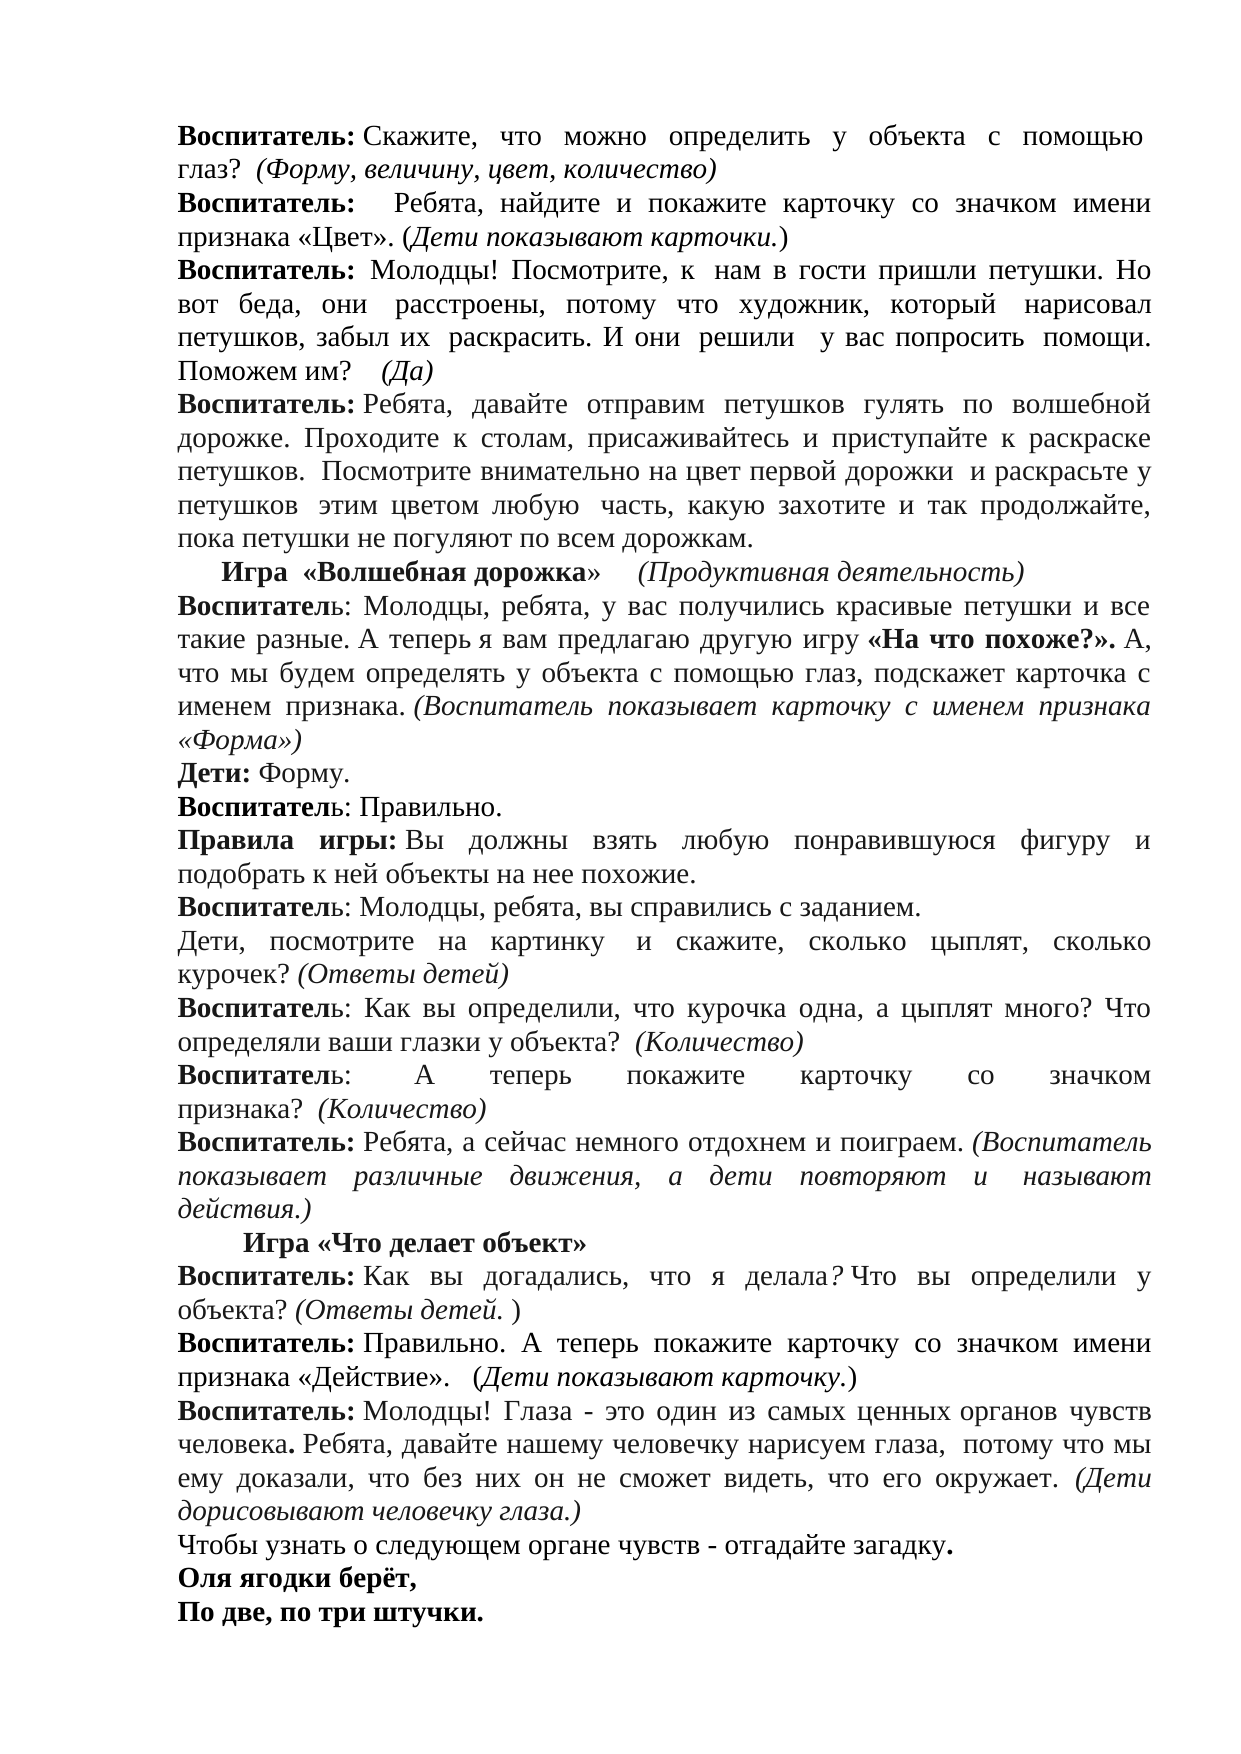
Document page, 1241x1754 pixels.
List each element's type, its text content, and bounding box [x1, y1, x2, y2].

text Воспитатель: А теперь покажите карточку со значком признака? (Количество) [177, 1057, 1152, 1124]
text Воспитатель: Ребята, найдите и покажите карточку со значком имени признака «Цвет». (Дети показывают карточки.) [177, 185, 1152, 252]
text Игра «Что делает объект» [177, 1225, 1152, 1258]
text Чтобы узнать о следующем органе чувств - отгадайте загадку. [177, 1527, 1152, 1560]
text Воспитатель: Молодцы, ребята, у вас получились красивые петушки и все такие разные. А теперь я вам предлагаю другую игру «На что похоже?». А, что мы будем определять у объекта с помощью глаз, подскажет карточка с именем признака. (Воспитатель показывает карточку с именем признака «Форма») [177, 588, 1152, 755]
text Воспитатель: Как вы догадались, что я делала? Что вы определили у объекта? (Ответы детей. ) [177, 1258, 1152, 1326]
text Правила игры: Вы должны взять любую понравившуюся фигуру и подобрать к ней объекты на нее похожие. [177, 822, 1152, 889]
text По две, по три штучки. [177, 1594, 1152, 1627]
text Дети, посмотрите на картинку и скажите, сколько цыплят, сколько курочек? (Ответы детей) [177, 923, 1152, 990]
text Воспитатель: Правильно. [177, 789, 1152, 822]
text Воспитатель: Правильно. А теперь покажите карточку со значком имени признака «Действие». (Дети показывают карточку.) [177, 1326, 1152, 1393]
text Воспитатель: Ребята, а сейчас немного отдохнем и поиграем. (Воспитатель показывает различные движения, а дети повторяют и называют действия.) [177, 1124, 1152, 1225]
text Воспитатель: Ребята, давайте отправим петушков гулять по волшебной дорожке. Проходите к столам, присаживайтесь и приступайте к раскраске петушков. Посмотрите внимательно на цвет первой дорожки и раскрасьте у петушков этим цветом любую часть, какую захотите и так продолжайте, пока петушки не погуляют по всем дорожкам. [177, 386, 1152, 554]
text Воспитатель: Молодцы! Посмотрите, к нам в гости пришли петушки. Но вот беда, они расстроены, потому что художник, который нарисовал петушков, забыл их раскрасить. И они решили у вас попросить помощи. Поможем им? (Да) [177, 252, 1152, 386]
text Дети: Форму. [177, 755, 1152, 789]
text Воспитатель: Молодцы! Глаза - это один из самых ценных органов чувств человека. Ребята, давайте нашему человечку нарисуем глаза, потому что мы ему доказали, что без них он не сможет видеть, что его окружает. (Дети дорисовывают человечку глаза.) [177, 1393, 1152, 1527]
text Игра «Волшебная дорожка» (Продуктивная деятельность) [177, 554, 1152, 588]
text Воспитатель: Молодцы, ребята, вы справились с заданием. [177, 889, 1152, 923]
text Воспитатель: Скажите, что можно определить у объекта с помощью глаз? (Форму, величину, цвет, количество) [177, 118, 1152, 185]
text Воспитатель: Как вы определили, что курочка одна, а цыплят много? Что определяли ваши глазки у объекта? (Количество) [177, 990, 1152, 1057]
text Оля ягодки берёт, [177, 1560, 1152, 1594]
